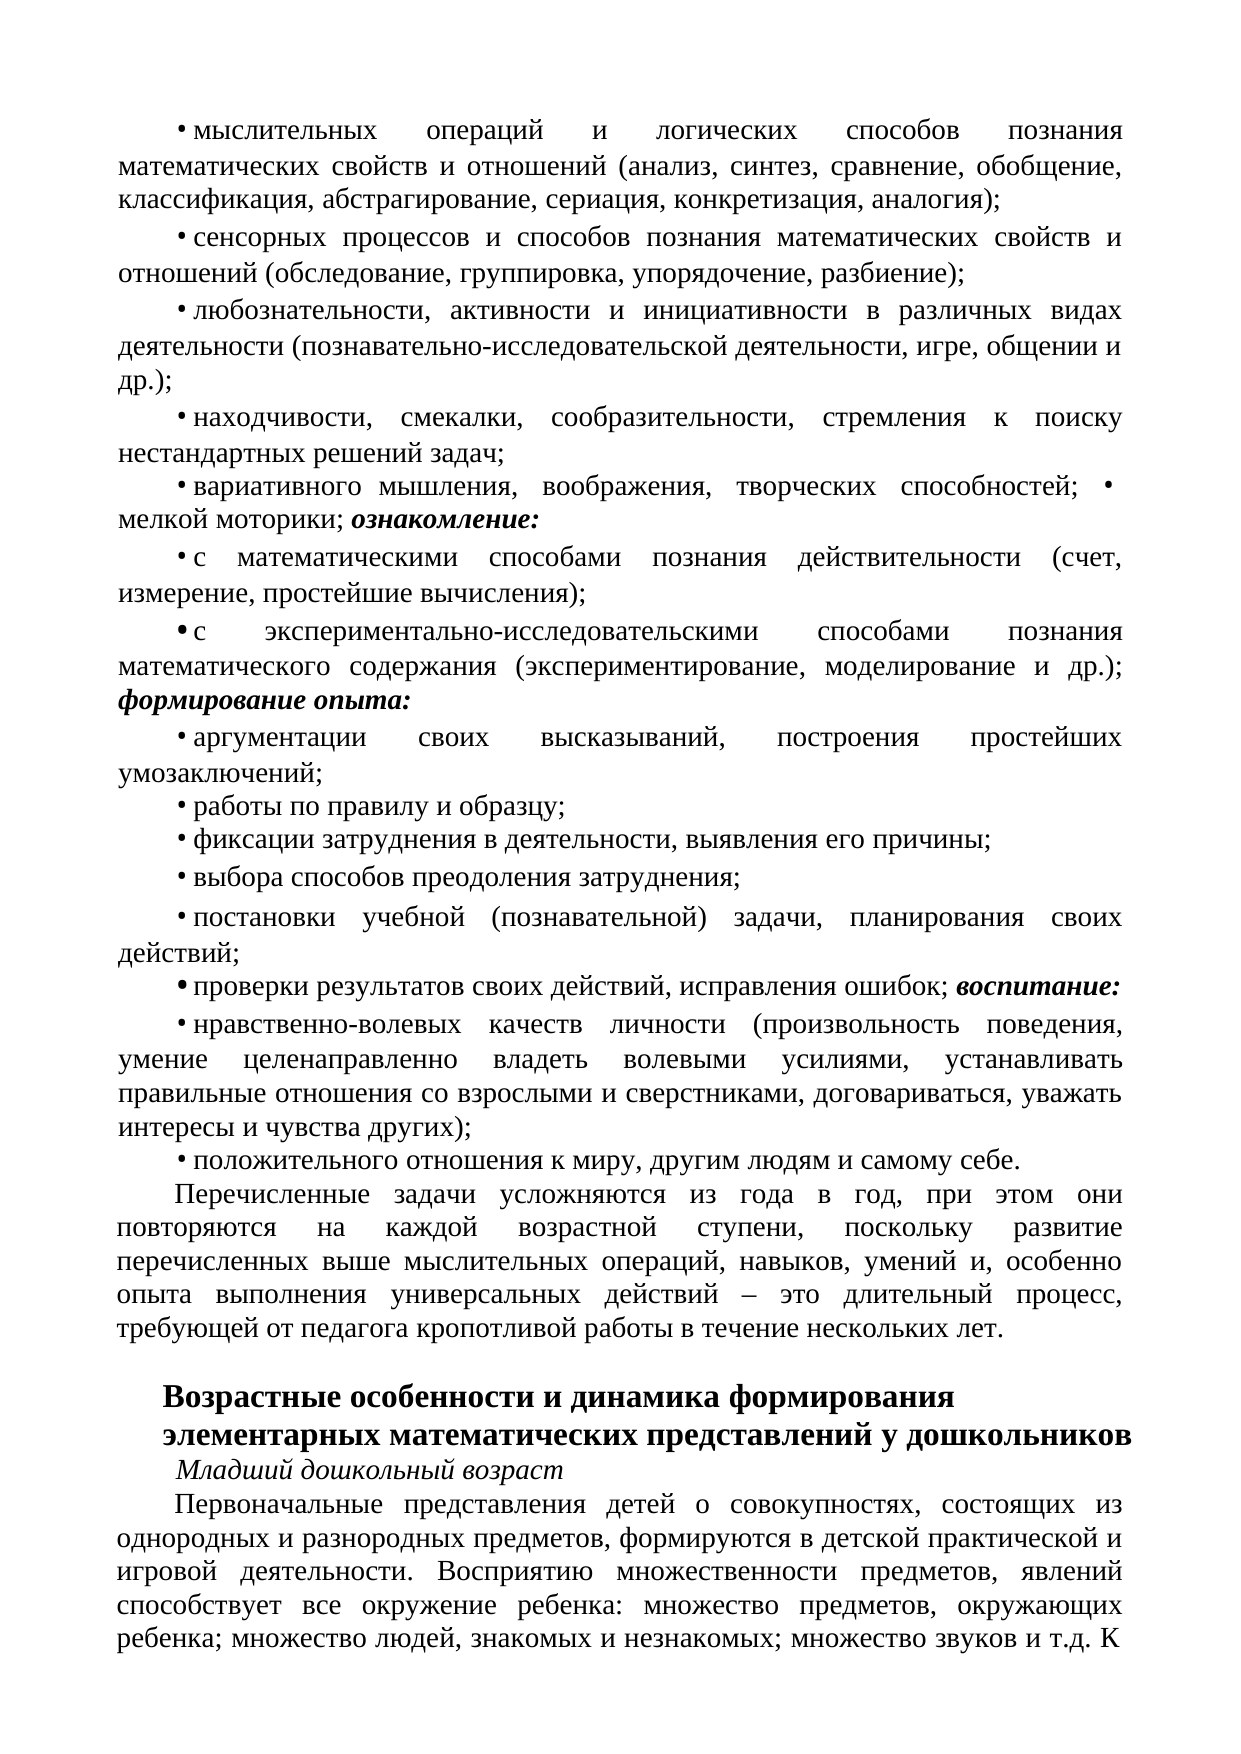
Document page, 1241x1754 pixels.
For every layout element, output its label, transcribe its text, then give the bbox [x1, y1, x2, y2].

list работы по правилу и образцу; [176, 789, 1240, 822]
text мелкой моторики; ознакомление: [118, 502, 1240, 536]
list с экспериментально-исследовательскими способами познания математического содержания (экспериментирование, моделирование и др.); формирование опыта: [118, 609, 1123, 716]
list постановки учебной (познавательной) задачи, планирования своих действий; [118, 895, 1122, 968]
subtitle Возрастные особенности и динамика формирования [162, 1376, 1240, 1415]
text Младший дошкольный возраст [176, 1453, 1240, 1486]
list выбора способов преодоления затруднения; [176, 855, 1240, 895]
list аргументации своих высказываний, построения простейших умозаключений; [118, 716, 1122, 789]
list сенсорных процессов и способов познания математических свойств и отношений (обследование, группировка, упорядочение, разбиение); [118, 215, 1122, 288]
list мыслительных операций и логических способов познания математических свойств и отношений (анализ, синтез, сравнение, обобщение, классификация, абстрагирование, сериация, конкретизация, аналогия); [118, 108, 1123, 215]
list проверки результатов своих действий, исправления ошибок; воспитание: [176, 968, 1240, 1002]
list фиксации затруднения в деятельности, выявления его причины; [176, 822, 1240, 855]
list положительного отношения к миру, другим людям и самому себе. [176, 1142, 1240, 1176]
list находчивости, смекалки, сообразительности, стремления к поиску нестандартных решений задач; [118, 395, 1123, 468]
list с математическими способами познания действительности (счет, измерение, простейшие вычисления); [118, 536, 1122, 609]
text элементарных математических представлений у дошкольников [162, 1415, 1240, 1453]
list нравственно-волевых качеств личности (произвольность поведения, умение целенаправленно владеть волевыми усилиями, устанавливать правильные отношения со взрослыми и сверстниками, договариваться, уважать интересы и чувства других); [118, 1002, 1123, 1142]
list вариативного мышления, воображения, творческих способностей; • [176, 468, 1240, 502]
text Первоначальные представления детей о совокупностях, состоящих из однородных и разнородных предметов, формируются в детской практической и игровой деятельности. Восприятию множественности предметов, явлений способствует все окружение ребенка: множество предметов, окружающих ребенка; множество людей, знакомых и незнакомых; множество звуков и т.д. К [116, 1486, 1123, 1654]
list любознательности, активности и инициативности в различных видах деятельности (познавательно-исследовательской деятельности, игре, общении и др.); [118, 288, 1122, 395]
text Перечисленные задачи усложняются из года в год, при этом они повторяются на каждой возрастной ступени, поскольку развитие перечисленных выше мыслительных операций, навыков, умений и, особенно опыта выполнения универсальных действий – это длительный процесс, требующей от педагога кропотливой работы в течение нескольких лет. [116, 1176, 1123, 1343]
